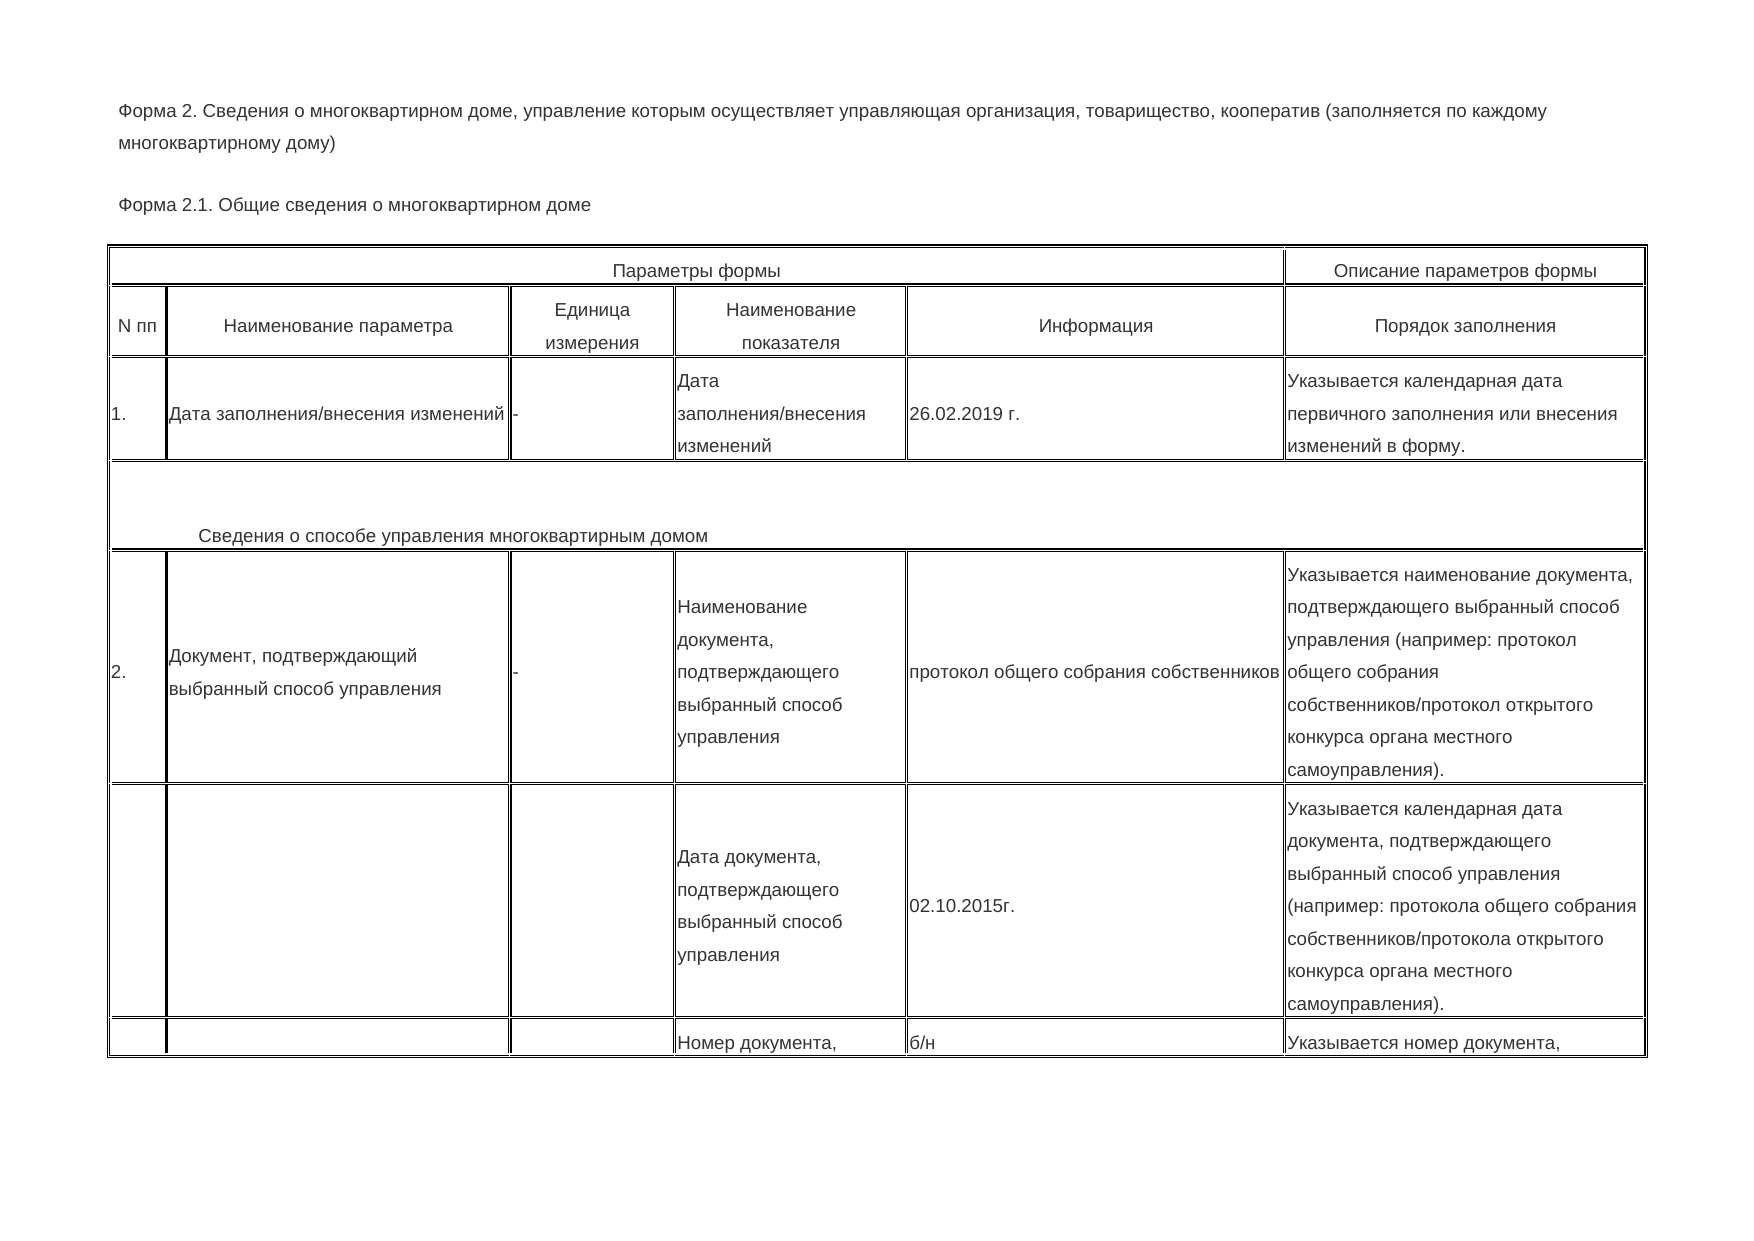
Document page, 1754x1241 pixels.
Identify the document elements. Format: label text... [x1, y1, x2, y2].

table_cell [108, 782, 166, 1016]
table_header Описание параметров формы [1285, 248, 1644, 283]
table_cell Указывается календарная дата первичного заполнения или внесения изменений в форму. [1286, 355, 1645, 458]
table_cell 02.10.2015г. [908, 785, 1283, 1016]
table_cell протокол общего собрания собственников [908, 552, 1283, 782]
table_cell [108, 1016, 166, 1054]
table_cell Дата документа, подтверждающего выбранный способ управления [676, 785, 905, 1016]
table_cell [1285, 1016, 1646, 1054]
text Форма 2. Сведения о многоквартирном доме, управление которым осуществляет управляющая организация, товарищество, кооператив (заполняется по каждому многоквартирному дому) [118, 88, 1636, 153]
table_cell Дата заполнения/внесения изменений [168, 358, 508, 458]
table_cell Дата заполнения/внесения изменений [676, 358, 905, 458]
table_cell б/н [907, 1019, 1285, 1054]
table_cell - [512, 358, 673, 458]
table_cell 1. [110, 355, 165, 458]
table_cell Указывается наименование документа, подтверждающего выбранный способ управления (например: протокол общего собрания собственников/протокол открытого конкурса органа местного самоуправления). [1286, 548, 1645, 782]
table_cell 2. [110, 548, 165, 782]
table_cell [166, 1016, 510, 1054]
table_cell - [512, 552, 673, 782]
table_cell [512, 785, 673, 1016]
table_cell [510, 1019, 675, 1054]
table_cell Указывается календарная дата документа, подтверждающего выбранный способ управления (например: протокола общего собрания собственников/протокола открытого конкурса органа местного самоуправления). [1285, 782, 1646, 1016]
table_cell Порядок заполнения [1286, 283, 1645, 354]
table_cell Наименование параметра [168, 287, 508, 354]
table_cell Сведения о способе управления многоквартирным домом [110, 459, 1645, 548]
table_cell Документ, подтверждающий выбранный способ управления [168, 552, 508, 782]
table_cell Наименование показателя [676, 287, 905, 354]
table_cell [675, 1019, 907, 1054]
table_cell Единица измерения [512, 287, 673, 354]
table_cell Наименование документа, подтверждающего выбранный способ управления [676, 552, 905, 782]
text Форма 2.1. Общие сведения о многоквартирном доме [118, 183, 1636, 215]
table_cell Информация [908, 287, 1283, 354]
table_cell N пп [110, 283, 165, 354]
table_cell [168, 785, 508, 1016]
table_cell 26.02.2019 г. [908, 358, 1283, 458]
table_header Параметры формы [110, 248, 1285, 283]
